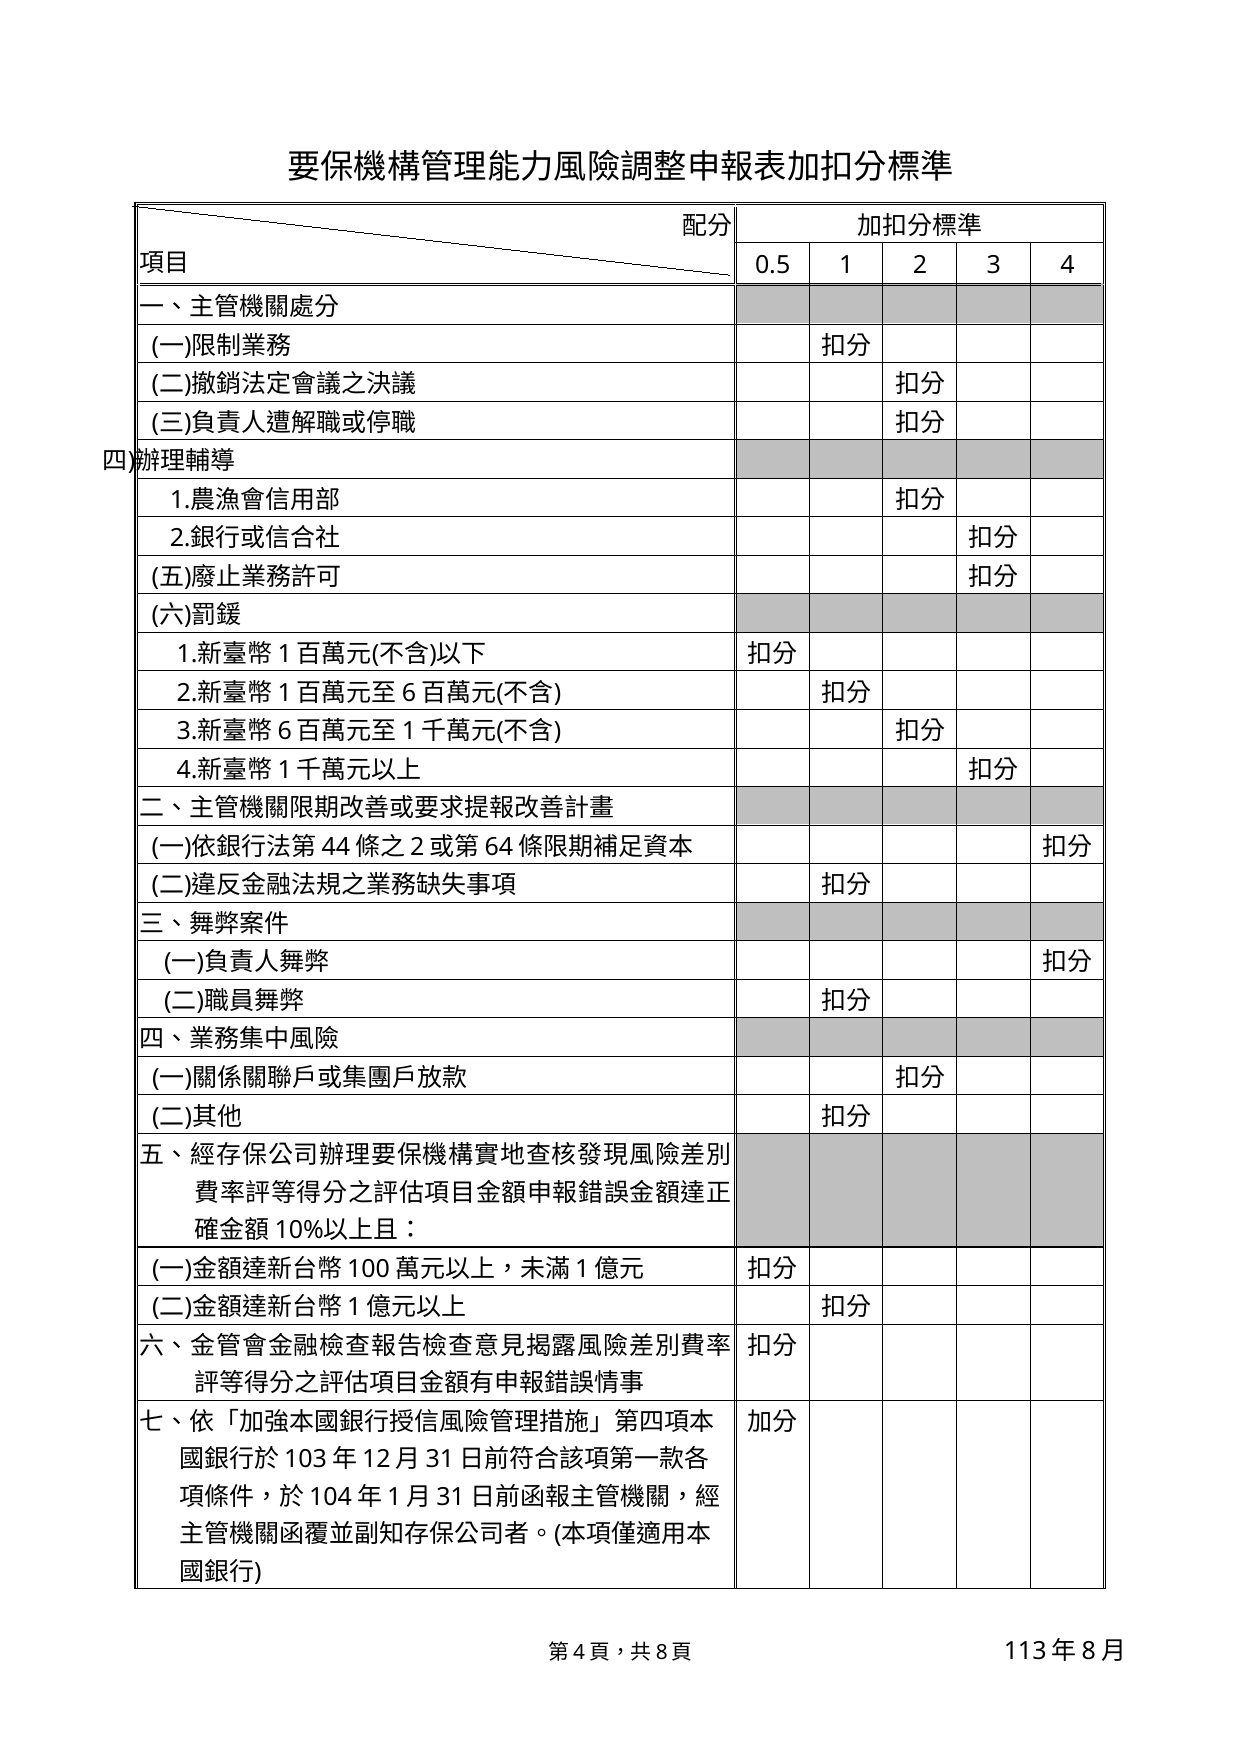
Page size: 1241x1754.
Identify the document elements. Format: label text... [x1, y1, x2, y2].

table_cell 扣分 [957, 556, 1030, 593]
table_cell [957, 1248, 1030, 1285]
table_cell [810, 1248, 882, 1285]
table_cell [737, 864, 809, 902]
table_cell 扣分 [810, 1095, 882, 1133]
table_cell 扣分 [883, 710, 956, 747]
table_cell [1031, 1401, 1103, 1588]
table_cell [810, 402, 882, 439]
table_cell 五、經存保公司辦理要保機構實地查核發現風險差別費率評等得分之評估項目金額申報錯誤金額達正確金額10%以上且： [138, 1134, 734, 1246]
table_cell [1031, 980, 1103, 1017]
table_cell [810, 556, 882, 593]
table_cell [957, 1286, 1030, 1323]
table_cell [810, 1018, 882, 1056]
table_cell [883, 826, 956, 863]
table_cell [810, 1401, 882, 1588]
table_cell [883, 517, 956, 555]
table_cell [737, 325, 809, 362]
table_cell [737, 1134, 809, 1246]
table_cell 4.新臺幣1千萬元以上 [138, 749, 734, 786]
table_cell [883, 980, 956, 1017]
table_cell [883, 941, 956, 979]
table_cell 2.新臺幣1百萬元至6百萬元(不含) [138, 671, 734, 709]
table_cell [957, 479, 1030, 516]
table_cell [883, 286, 956, 323]
table_cell (二)職員舞弊 [138, 980, 734, 1017]
table_cell [737, 1095, 809, 1133]
table_cell 1.農漁會信用部 [138, 479, 734, 516]
table_cell [1031, 903, 1103, 940]
table_cell [1031, 1248, 1103, 1285]
table_cell [883, 787, 956, 824]
table_cell [883, 864, 956, 902]
table_cell [883, 1286, 956, 1323]
table_cell 扣分 [883, 402, 956, 439]
table_cell (一)依銀行法第44條之2或第64條限期補足資本 [138, 826, 734, 863]
table_cell [957, 286, 1030, 323]
table_cell [737, 941, 809, 979]
table_cell 加分 [737, 1401, 809, 1588]
table_cell [957, 787, 1030, 824]
table_cell [1031, 1134, 1103, 1246]
table_cell [810, 787, 882, 824]
table_cell [957, 1325, 1030, 1399]
table_cell 扣分 [957, 517, 1030, 555]
table_cell [1031, 1095, 1103, 1133]
table_cell 二、主管機關限期改善或要求提報改善計畫 [138, 787, 734, 824]
table_cell [1031, 1057, 1103, 1094]
table_cell [1031, 864, 1103, 902]
table_cell [810, 594, 882, 632]
table_cell [1031, 671, 1103, 709]
table_cell [883, 1401, 956, 1588]
table_cell [1031, 1018, 1103, 1056]
table_cell 扣分 [810, 864, 882, 902]
table_cell [737, 1286, 809, 1323]
table_cell (五)廢止業務許可 [138, 556, 734, 593]
table_cell [810, 479, 882, 516]
table_cell [1031, 325, 1103, 362]
table_cell 扣分 [1031, 826, 1103, 863]
table_cell (二)其他 [138, 1095, 734, 1133]
table_cell [737, 479, 809, 516]
table_cell [1031, 1286, 1103, 1323]
table_cell [810, 1134, 882, 1246]
table_cell [737, 1018, 809, 1056]
table_cell [957, 402, 1030, 439]
table_cell [810, 710, 882, 747]
table_cell [957, 864, 1030, 902]
table_cell [957, 594, 1030, 632]
table_cell [737, 402, 809, 439]
table_cell [957, 941, 1030, 979]
table_cell 扣分 [883, 1057, 956, 1094]
table_cell 扣分 [810, 1286, 882, 1323]
table_cell [883, 1095, 956, 1133]
table_cell (三)負責人遭解職或停職 [138, 402, 734, 439]
table_cell [883, 671, 956, 709]
table_cell 四、業務集中風險 [138, 1018, 734, 1056]
table_cell [1031, 594, 1103, 632]
table_cell 3.新臺幣6百萬元至1千萬元(不含) [138, 710, 734, 747]
table_cell 扣分 [737, 633, 809, 670]
table_cell [810, 749, 882, 786]
table_cell [957, 1018, 1030, 1056]
table_cell [810, 286, 882, 323]
table_cell [957, 325, 1030, 362]
table_cell [957, 826, 1030, 863]
table_cell [1031, 633, 1103, 670]
table_cell [810, 440, 882, 478]
table_cell 1.新臺幣1百萬元(不含)以下 [138, 633, 734, 670]
table_cell [737, 826, 809, 863]
table_cell [957, 440, 1030, 478]
table_cell [883, 749, 956, 786]
table_cell [737, 749, 809, 786]
table_cell [957, 1095, 1030, 1133]
table_cell (二)撤銷法定會議之決議 [138, 363, 734, 401]
table_cell 扣分 [883, 363, 956, 401]
table_cell [883, 1018, 956, 1056]
table_cell [737, 440, 809, 478]
table_cell [957, 710, 1030, 747]
table_cell [737, 556, 809, 593]
table_cell 3 [957, 243, 1030, 283]
table_cell [883, 325, 956, 362]
table_cell 扣分 [737, 1325, 809, 1399]
table_cell [957, 671, 1030, 709]
table_cell 扣分 [810, 671, 882, 709]
table_cell [737, 363, 809, 401]
table_cell [957, 1057, 1030, 1094]
table_cell (六)罰鍰 [138, 594, 734, 632]
table_cell (一)限制業務 [138, 325, 734, 362]
table_cell 六、金管會金融檢查報告檢查意見揭露風險差別費率評等得分之評估項目金額有申報錯誤情事 [138, 1325, 734, 1399]
table_cell [1031, 787, 1103, 824]
table_cell [737, 517, 809, 555]
table_cell 2 [883, 243, 956, 283]
table_cell [957, 903, 1030, 940]
table_cell [883, 594, 956, 632]
table_cell [737, 980, 809, 1017]
table_cell [1031, 283, 1104, 323]
table_cell (二)違反金融法規之業務缺失事項 [138, 864, 734, 902]
table_cell 4 [1031, 243, 1103, 283]
table_cell [883, 903, 956, 940]
table_cell [737, 1057, 809, 1094]
table_header 配分 項目 [138, 203, 736, 283]
table_cell [883, 633, 956, 670]
table_cell [810, 1325, 882, 1399]
table_cell 扣分 [810, 980, 882, 1017]
table_cell [810, 363, 882, 401]
table_cell [1031, 749, 1103, 786]
table_cell [737, 787, 809, 824]
table_cell [1031, 1325, 1103, 1399]
table_cell [883, 556, 956, 593]
table_cell [957, 1134, 1030, 1246]
table_cell (一)金額達新台幣100萬元以上，未滿1億元 [138, 1248, 734, 1285]
table_cell [737, 671, 809, 709]
table_cell [810, 517, 882, 555]
table_cell [810, 903, 882, 940]
text 要保機構管理能力風險調整申報表加扣分標準 [148, 127, 1092, 202]
table_cell 扣分 [883, 479, 956, 516]
table_cell (一)關係關聯戶或集團戶放款 [138, 1057, 734, 1094]
table_cell [810, 826, 882, 863]
table_cell 0.5 [737, 243, 809, 283]
table_cell [737, 594, 809, 632]
table_cell [810, 1057, 882, 1094]
table_cell [957, 633, 1030, 670]
table_cell [1031, 402, 1103, 439]
table_cell 扣分 [737, 1248, 809, 1285]
table_cell [737, 903, 809, 940]
table_cell [1031, 479, 1103, 516]
table_cell [957, 1401, 1030, 1588]
table_cell [957, 980, 1030, 1017]
table_cell [1031, 710, 1103, 747]
table_cell 七、依「加強本國銀行授信風險管理措施」第四項本國銀行於103年12月31日前符合該項第一款各項條件，於104年1月31日前函報主管機關，經主管機關函覆並副知存保公司者。(本項僅適用本國銀行) [138, 1401, 734, 1588]
table_cell [883, 440, 956, 478]
table_cell [1031, 517, 1103, 555]
table_cell 一、主管機關處分 [136, 283, 736, 323]
table_cell [810, 941, 882, 979]
table_cell (四)辦理輔導 [138, 440, 734, 478]
table_cell [737, 286, 809, 323]
table_cell [883, 1248, 956, 1285]
table_cell (一)負責人舞弊 [138, 941, 734, 979]
table_cell [957, 363, 1030, 401]
table_cell [810, 633, 882, 670]
table_cell 2.銀行或信合社 [138, 517, 734, 555]
table_cell [883, 1134, 956, 1246]
table_cell [737, 710, 809, 747]
table_cell [883, 1325, 956, 1399]
table_cell 扣分 [1031, 941, 1103, 979]
table_cell [1031, 556, 1103, 593]
table_cell 扣分 [810, 325, 882, 362]
table_header 加扣分標準 [736, 205, 1103, 242]
table_cell [1031, 440, 1103, 478]
table_cell (二)金額達新台幣1億元以上 [138, 1286, 734, 1323]
table_cell 扣分 [957, 749, 1030, 786]
table_cell [1031, 363, 1103, 401]
table_cell 1 [810, 243, 882, 283]
table_cell 三、舞弊案件 [138, 903, 734, 940]
